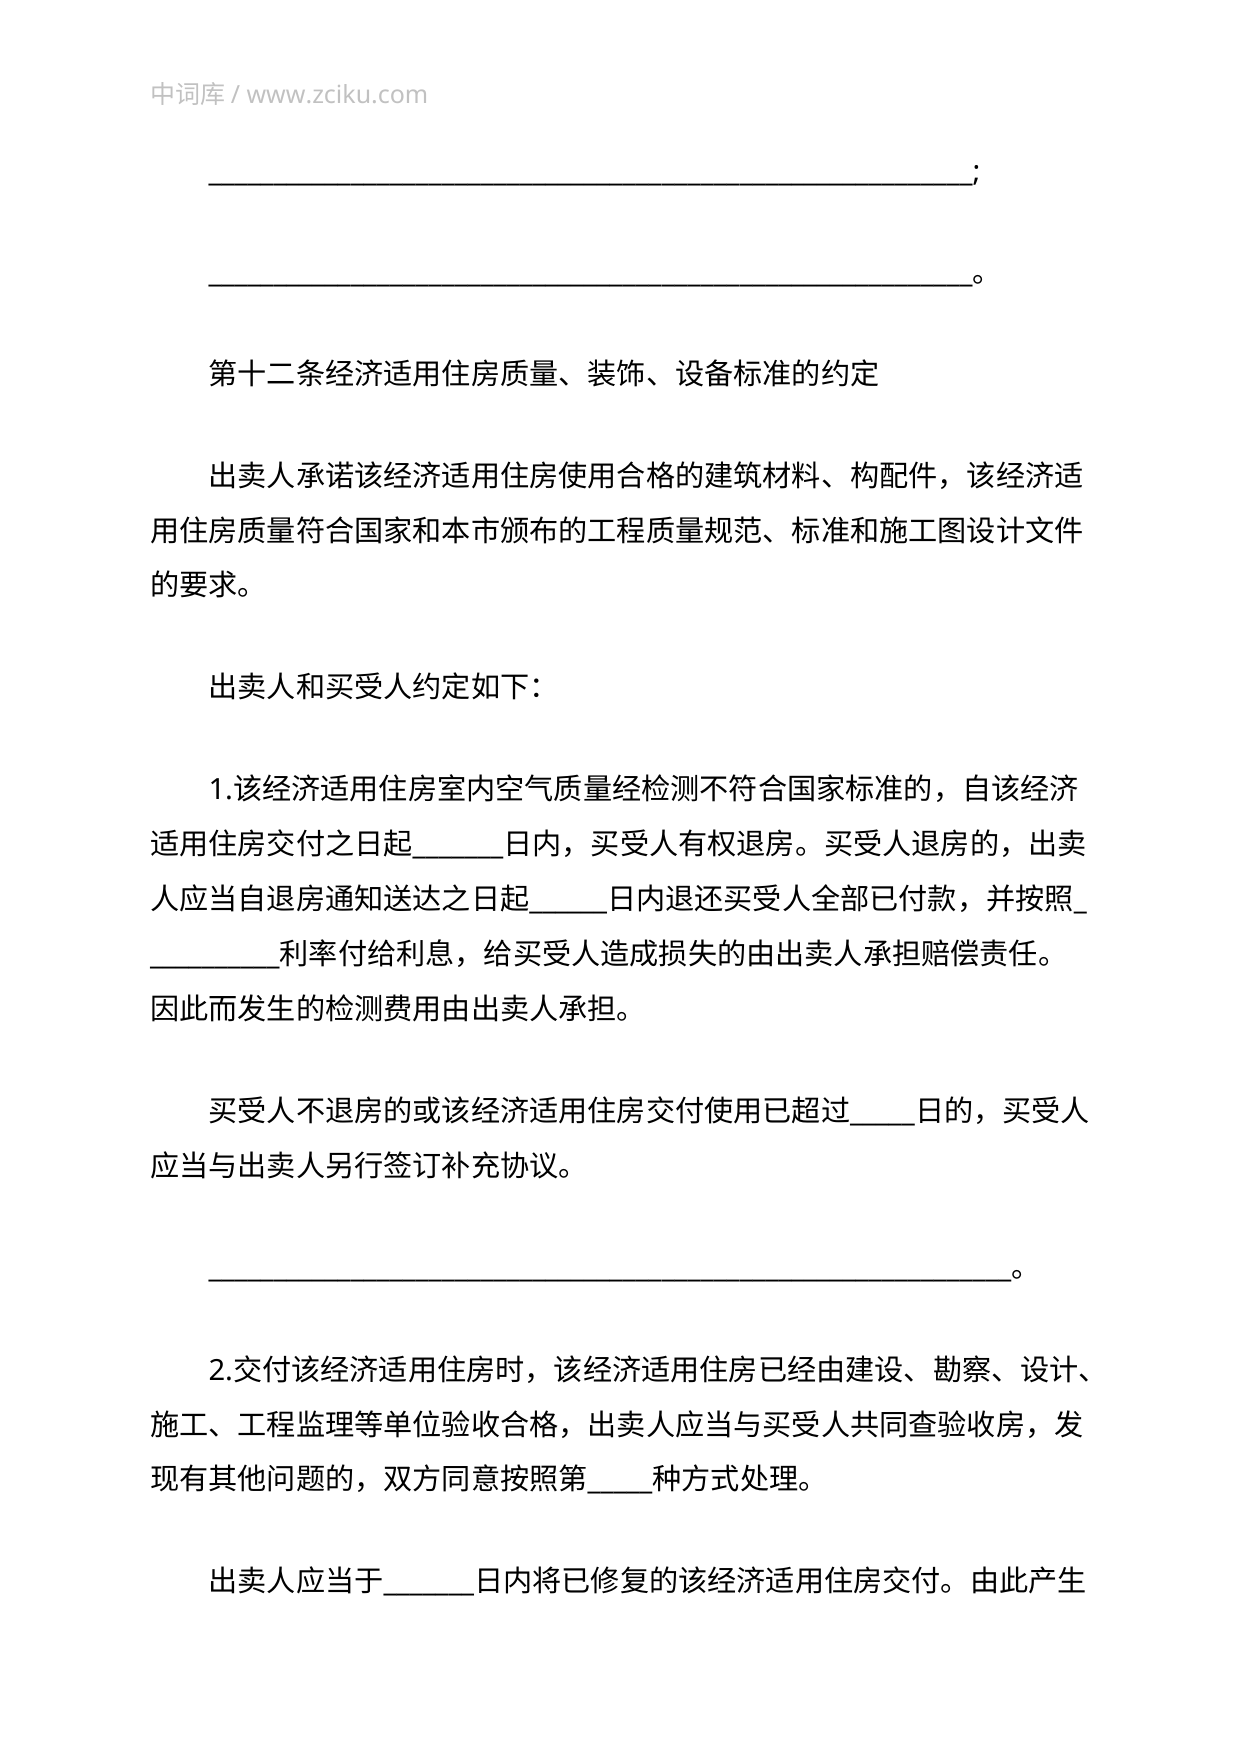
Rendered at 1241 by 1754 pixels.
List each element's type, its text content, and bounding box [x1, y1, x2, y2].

text 买受人不退房的或该经济适用住房交付使用已超过_____日的，买受人应当与出卖人另行签订补充协议。 [150, 1087, 1090, 1184]
text 1.该经济适用住房室内空气质量经检测不符合国家标准的，自该经济适用住房交付之日起_______日内，买受人有权退房。买受人退房的，出卖人应当自退房通知送达之日起______日内退还买受人全部已付款，并按照___________利率付给利息，给买受人造成损失的由出卖人承担赔偿责任。因此而发生的检测费用由出卖人承担。 [150, 766, 1090, 1028]
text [150, 1558, 1090, 1600]
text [150, 150, 1090, 190]
text 2.交付该经济适用住房时，该经济适用住房已经由建设、勘察、设计、施工、工程监理等单位验收合格，出卖人应当与买受人共同查验收房，发现有其他问题的，双方同意按照第_____种方式处理。 [150, 1346, 1090, 1498]
text ______________________________________________________________。 [150, 1244, 1090, 1286]
text 出卖人和买受人约定如下： [150, 664, 1090, 706]
text ___________________________________________________________。 [150, 248, 1090, 291]
text 第十二条经济适用住房质量、装饰、设备标准的约定 [150, 350, 1090, 393]
text 出卖人承诺该经济适用住房使用合格的建筑材料、构配件，该经济适用住房质量符合国家和本市颁布的工程质量规范、标准和施工图设计文件的要求。 [150, 452, 1090, 604]
